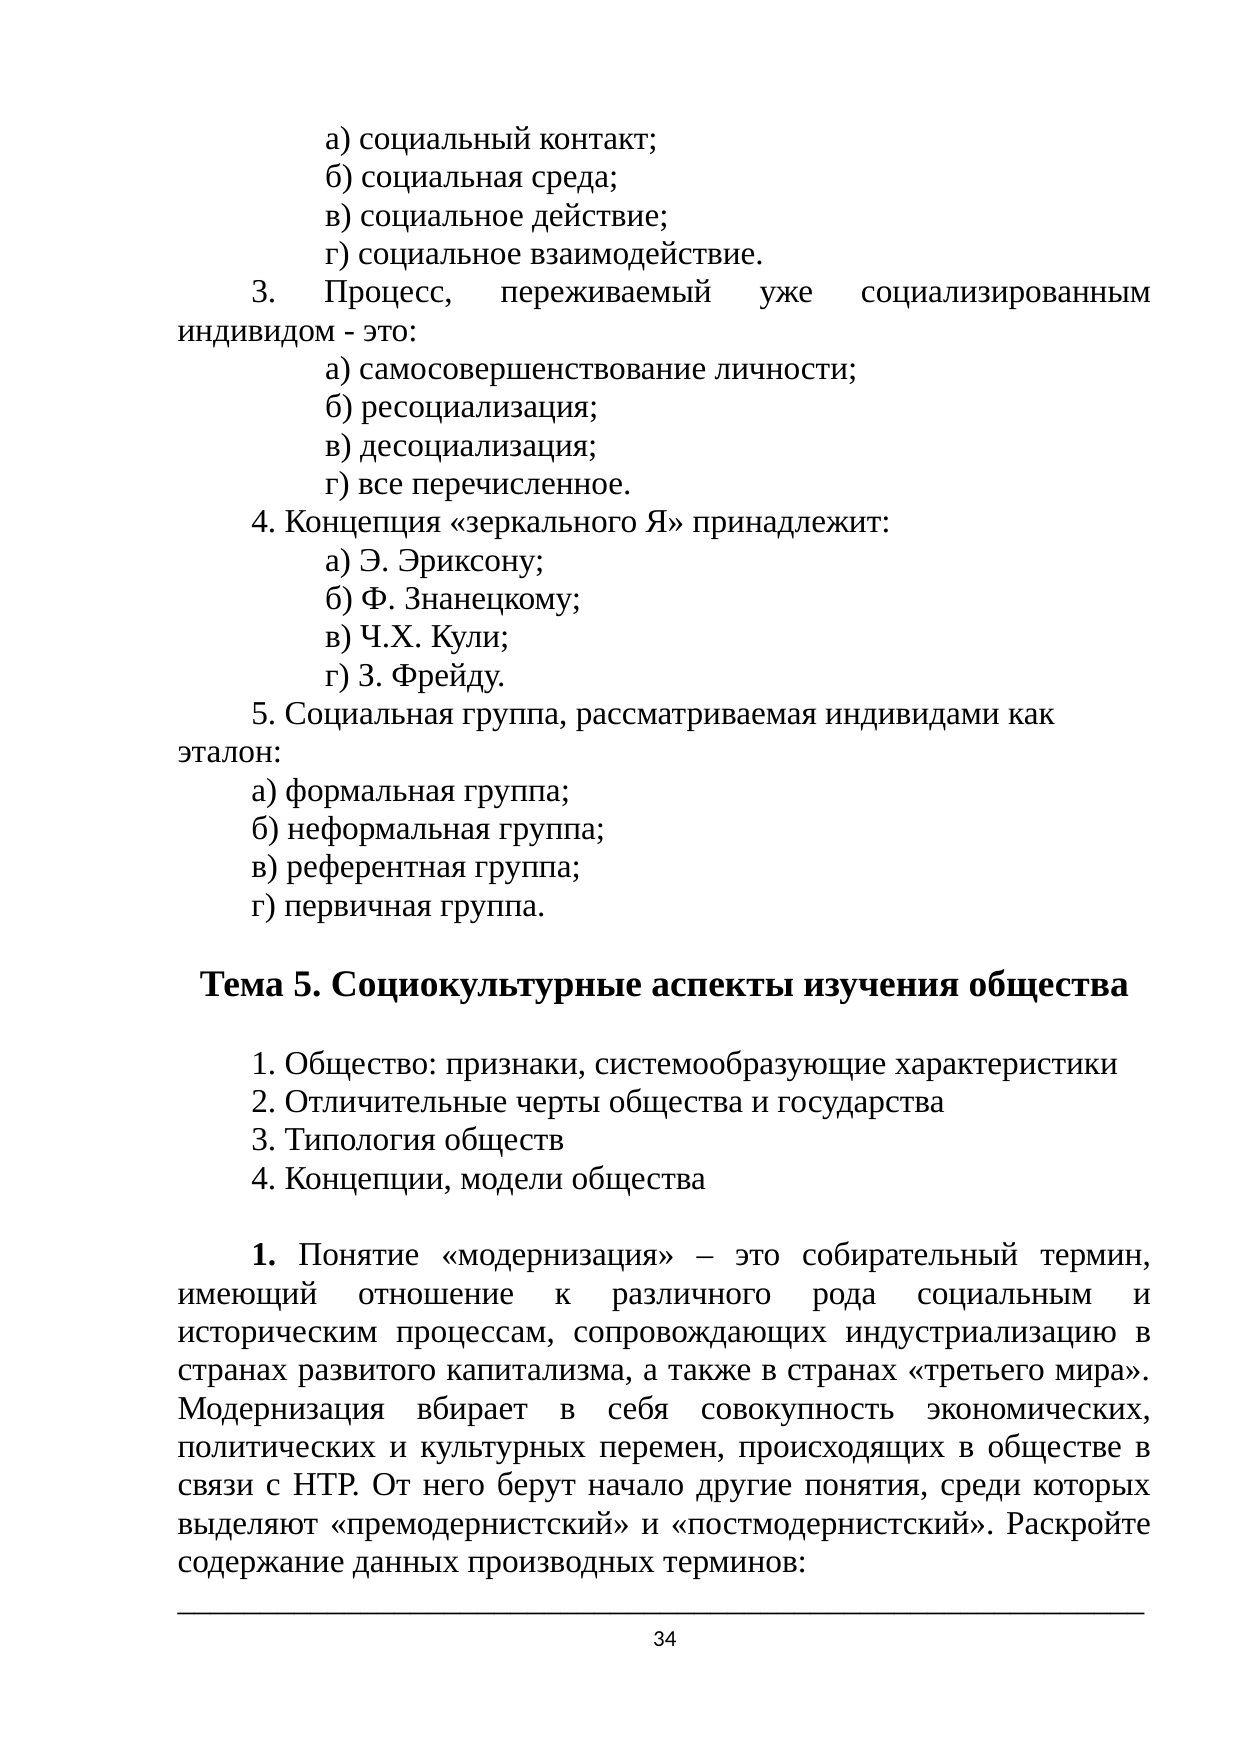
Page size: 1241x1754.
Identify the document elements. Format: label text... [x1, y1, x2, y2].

text в) референтная группа; [177, 846, 1152, 885]
text 1. Понятие «модернизация» – это собирательный термин, имеющий отношение к различного рода социальным и историческим процессам, сопровождающих индустриализацию в странах развитого капитализма, а также в странах «третьего мира». Модернизация вбирает в себя совокупность экономических, политических и культурных перемен, происходящих в обществе в связи с НТР. От него берут начало другие понятия, среди которых выделяют «премодернистский» и «постмодернистский». Раскройте содержание данных производных терминов: [177, 1234, 1152, 1579]
text в) социальное действие; [177, 195, 1152, 233]
text 3. Типология обществ [177, 1119, 1152, 1158]
text 4. Концепция «зеркального Я» принадлежит: [177, 501, 1152, 540]
text Тема 5. Социокультурные аспекты изучения общества [177, 961, 1152, 1004]
text а) социальный контакт; [177, 118, 1152, 156]
text г) З. Фрейду. [177, 655, 1152, 693]
text 2. Отличительные черты общества и государства [177, 1081, 1152, 1119]
text б) социальная среда; [177, 156, 1152, 195]
text а) Э. Эриксону; [177, 540, 1152, 578]
text 4. Концепции, модели общества [177, 1158, 1152, 1196]
text г) социальное взаимодействие. [177, 233, 1152, 271]
text г) все перечисленное. [177, 463, 1152, 501]
text б) неформальная группа; [177, 808, 1152, 846]
text в) Ч.Х. Кули; [177, 616, 1152, 655]
text б) Ф. Знанецкому; [177, 578, 1152, 616]
text 1. Общество: признаки, системообразующие характеристики [177, 1043, 1152, 1081]
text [177, 1579, 1152, 1618]
text 3. Процесс, переживаемый уже социализированным индивидом - это: [177, 271, 1152, 348]
text г) первичная группа. [177, 885, 1152, 923]
text а) формальная группа; [177, 770, 1152, 808]
text а) самосовершенствование личности; [177, 348, 1152, 386]
text 5. Социальная группа, рассматриваемая индивидами как эталон: [177, 693, 1152, 770]
text в) десоциализация; [177, 425, 1152, 463]
text б) ресоциализация; [177, 386, 1152, 425]
